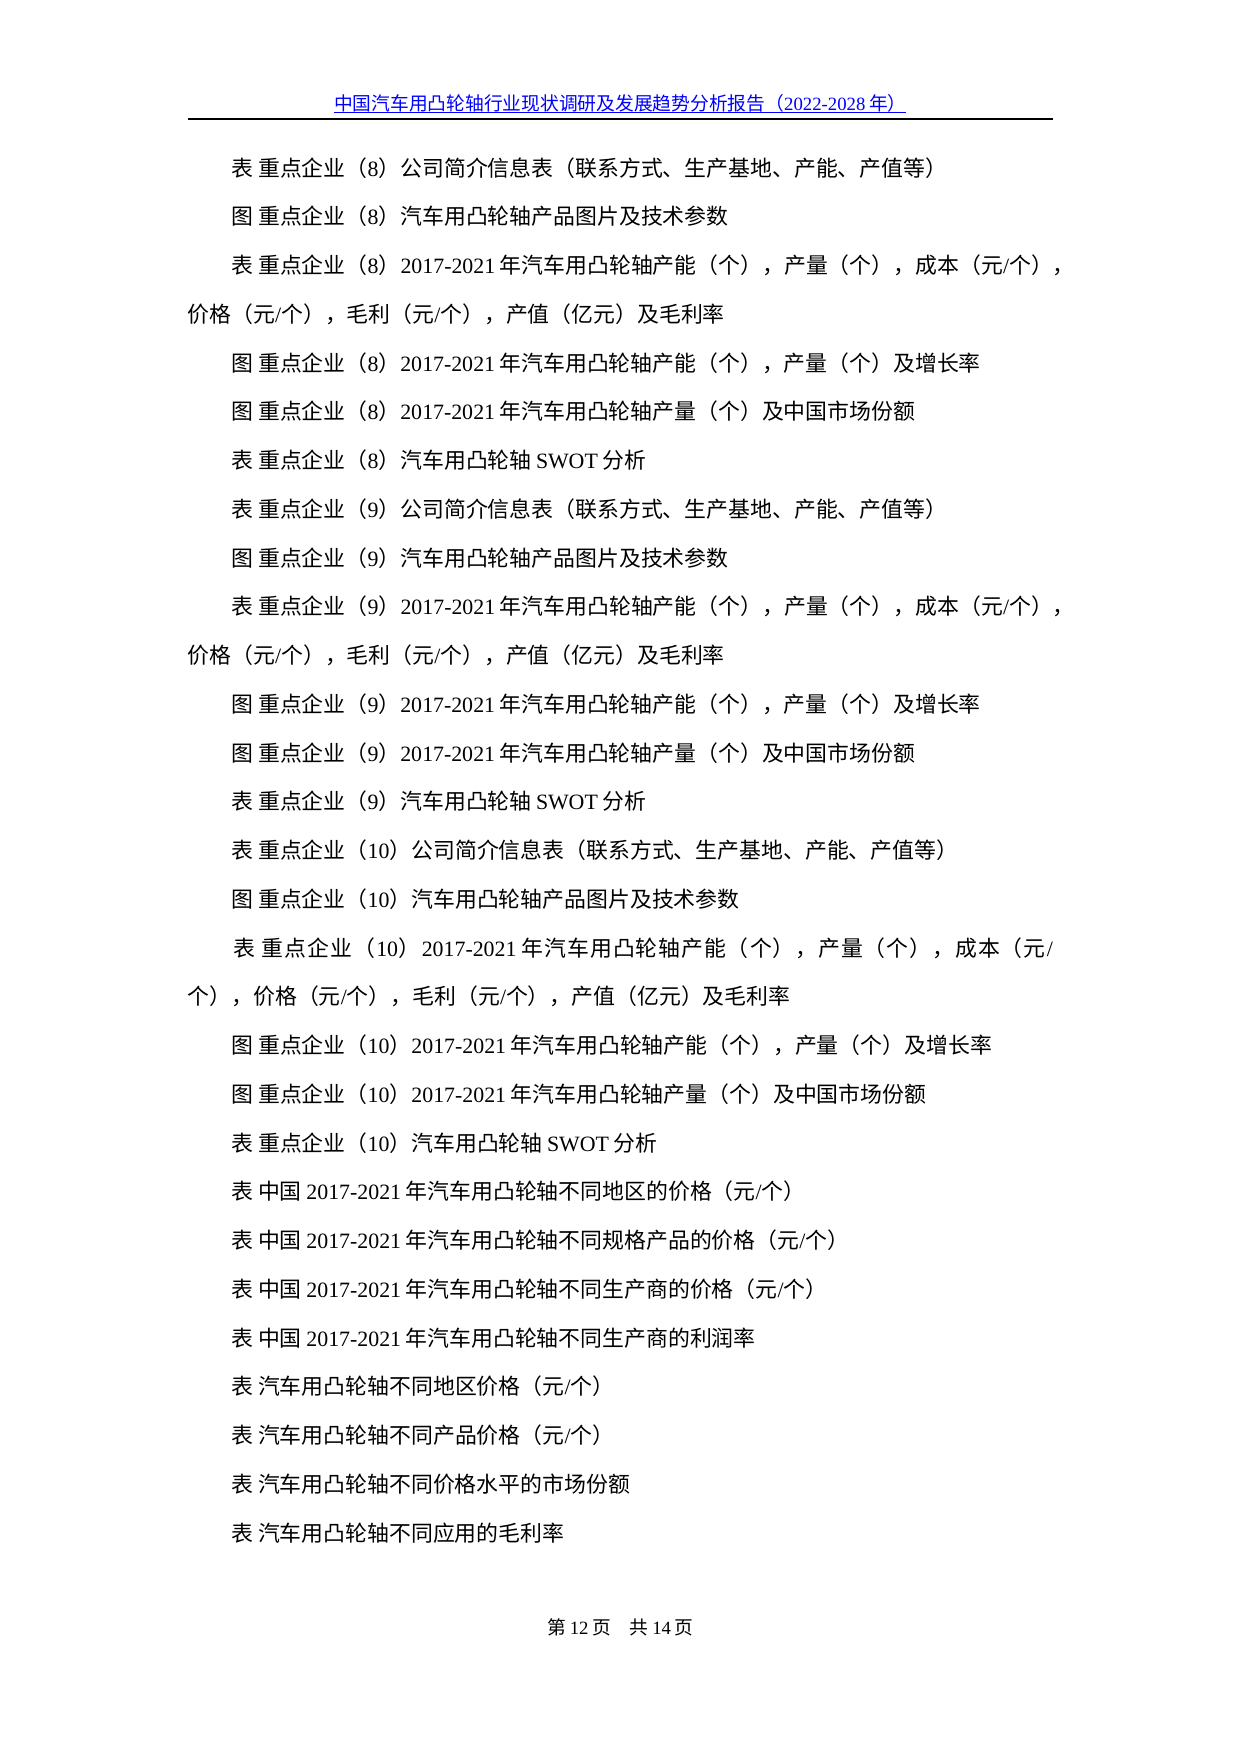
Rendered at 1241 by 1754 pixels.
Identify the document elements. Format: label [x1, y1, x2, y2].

text [187, 150, 1053, 1548]
